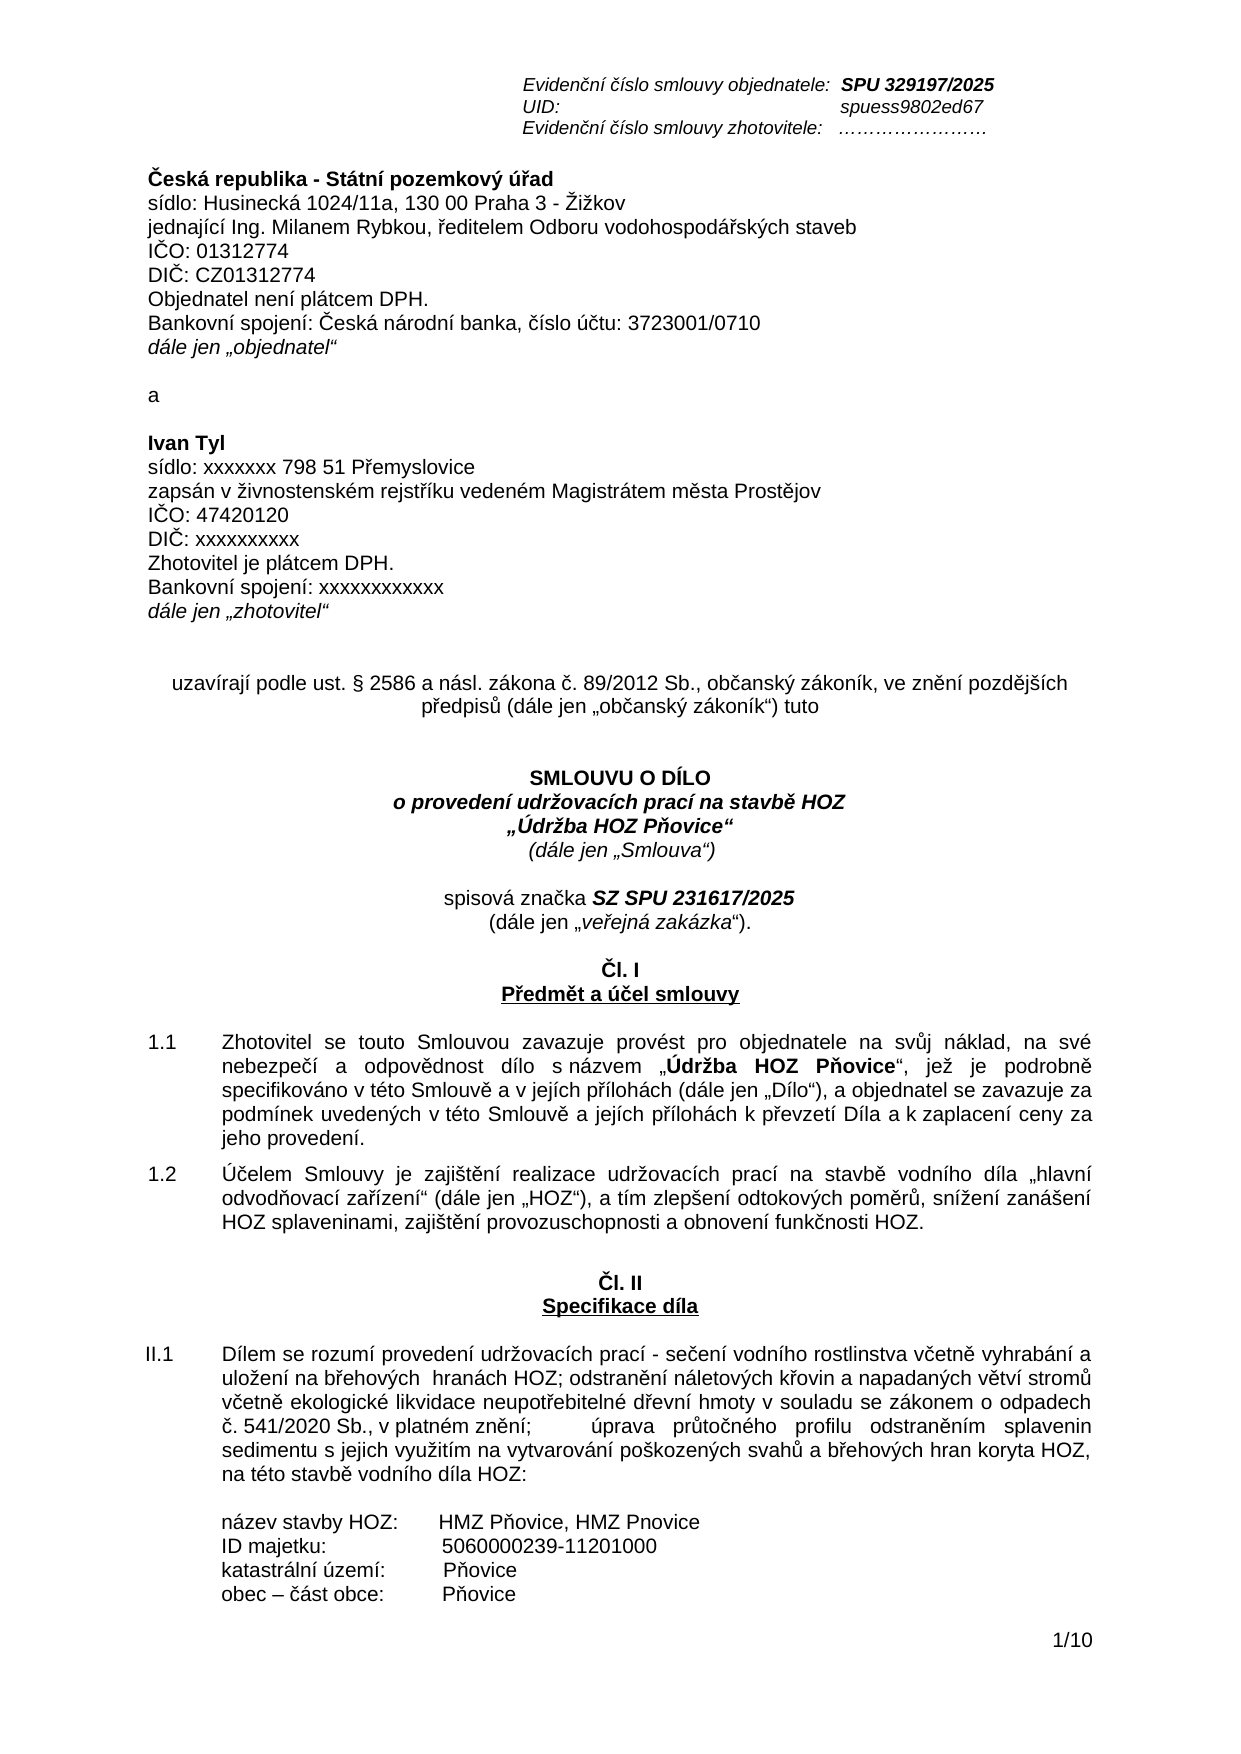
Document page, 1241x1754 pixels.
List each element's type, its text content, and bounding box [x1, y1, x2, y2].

text Česká republika - Státní pozemkový úřad [148, 167, 1092, 191]
text jednající Ing. Milanem Rybkou, ředitelem Odboru vodohospodářských staveb [148, 215, 1092, 239]
text spisová značka SZ SPU 231617/2025 [148, 886, 1092, 910]
title SMLOUVU O DÍLO [148, 766, 1092, 790]
text dále jen „zhotovitel“ [148, 598, 1092, 622]
text ID majetku: 5060000239-11201000 [221, 1534, 1092, 1558]
text (dále jen „Smlouva“) [148, 838, 1092, 862]
text a [148, 383, 1092, 407]
text Předmět a účel smlouvy [148, 982, 1092, 1006]
text (dále jen „veřejná zakázka“). [148, 910, 1092, 934]
text sídlo: Husinecká 1024/11a, 130 00 Praha 3 - Žižkov [148, 191, 1092, 215]
text Bankovní spojení: xxxxxxxxxxxx [148, 574, 1092, 598]
text sídlo: xxxxxxx 798 51 Přemyslovice [148, 455, 1092, 479]
text IČO: 01312774 [148, 239, 1092, 263]
text uzavírají podle ust. § 2586 a násl. zákona č. 89/2012 Sb., občanský zákoník, ve znění pozdějších předpisů (dále jen „občanský zákoník“) tuto [148, 670, 1092, 718]
list Čl. I [148, 958, 1092, 982]
text zapsán v živnostenském rejstříku vedeném Magistrátem města Prostějov [148, 479, 1092, 503]
text Ivan Tyl [148, 431, 1092, 455]
text Objednatel není plátcem DPH. [148, 287, 1092, 311]
text DIČ: CZ01312774 [148, 263, 1092, 287]
text DIČ: xxxxxxxxxx [148, 527, 1092, 551]
subtitle Zhotovitel se touto Smlouvou zavazuje provést pro objednatele na svůj náklad, na své nebezpečí a odpovědnost dílo s názvem „Údržba HOZ Pňovice“, jež je podrobně specifikováno v této Smlouvě a v jejích přílohách (dále jen „Dílo“), a objednatel se zavazuje za podmínek uvedených v této Smlouvě a jejích přílohách k převzetí Díla a k zaplacení ceny za jeho provedení. [148, 1030, 1092, 1149]
subtitle Účelem Smlouvy je zajištění realizace udržovacích prací na stavbě vodního díla „hlavní odvodňovací zařízení“ (dále jen „HOZ“), a tím zlepšení odtokových poměrů, snížení zanášení HOZ splaveninami, zajištění provozuschopnosti a obnovení funkčnosti HOZ. [148, 1162, 1092, 1234]
text dále jen „objednatel“ [148, 335, 1092, 359]
text I [148, 1270, 1092, 1294]
text katastrální území: Pňovice [221, 1558, 1092, 1582]
text „Údržba HOZ Pňovice“ [148, 814, 1092, 838]
text obec – část obce: Pňovice [221, 1582, 1092, 1606]
text název stavby HOZ: HMZ Pňovice, HMZ Pnovice [221, 1510, 1092, 1534]
list Dílem se rozumí provedení udržovacích prací - sečení vodního rostlinstva včetně vyhrabání a uložení na břehových hranách HOZ; odstranění náletových křovin a napadaných větví stromů včetně ekologické likvidace neupotřebitelné dřevní hmoty v souladu se zákonem o odpadech č. 541/2020 Sb., v platném znění; úprava průtočného profilu odstraněním splavenin sedimentu s jejich využitím na vytvarování poškozených svahů a břehových hran koryta HOZ, na této stavbě vodního díla HOZ: [145, 1342, 1092, 1486]
list Specifikace díla [148, 1294, 1092, 1318]
text Bankovní spojení: Česká národní banka, číslo účtu: 3723001/0710 [148, 311, 1092, 335]
text Zhotovitel je plátcem DPH. [148, 551, 1092, 574]
text IČO: 47420120 [148, 503, 1092, 527]
text o provedení udržovacích prací na stavbě HOZ [148, 790, 1092, 814]
